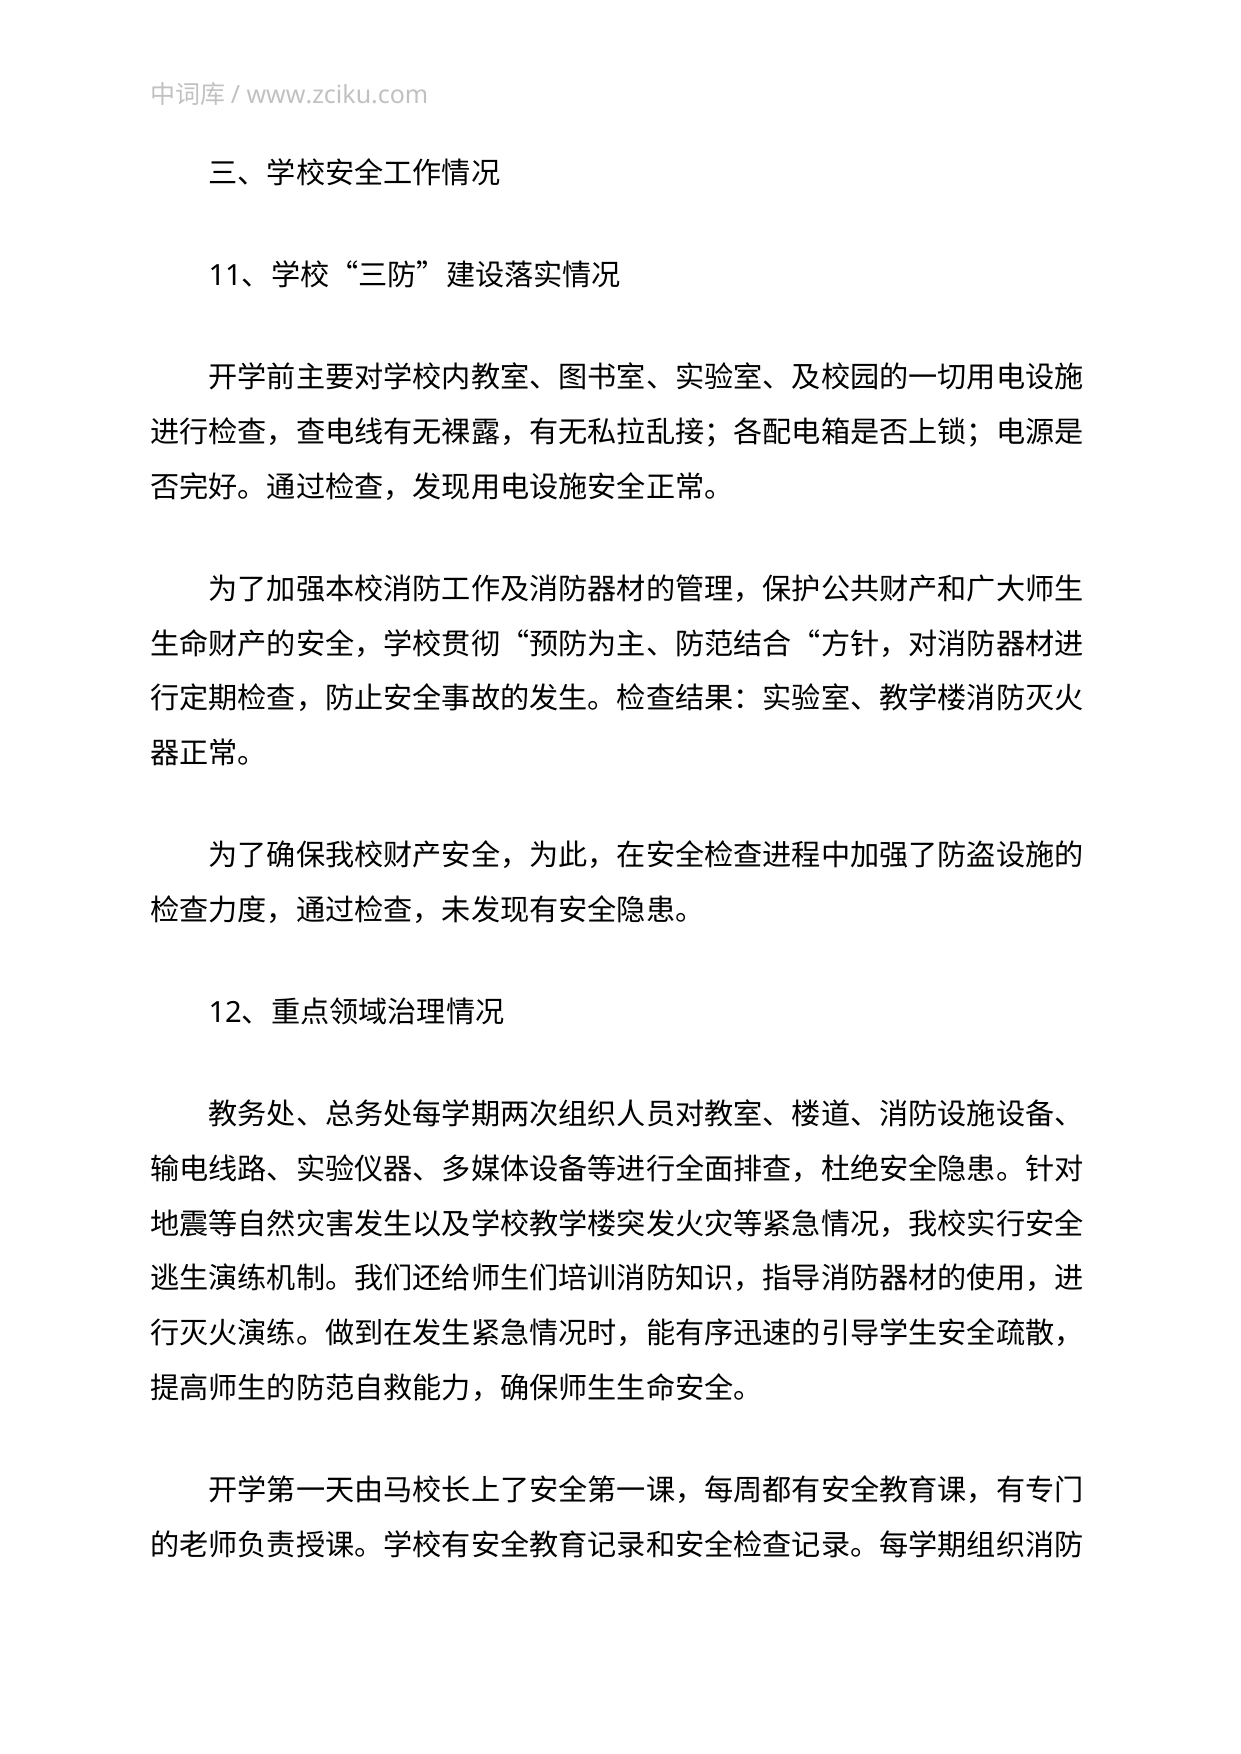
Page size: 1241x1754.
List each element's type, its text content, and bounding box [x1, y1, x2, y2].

text 为了加强本校消防工作及消防器材的管理，保护公共财产和广大师生生命财产的安全，学校贯彻“预防为主、防范结合“方针，对消防器材进行定期检查，防止安全事故的发生。检查结果：实验室、教学楼消防灭火器正常。 [150, 565, 1090, 772]
text 教务处、总务处每学期两次组织人员对教室、楼道、消防设施设备、输电线路、实验仪器、多媒体设备等进行全面排查，杜绝安全隐患。针对地震等自然灾害发生以及学校教学楼突发火灾等紧急情况，我校实行安全逃生演练机制。我们还给师生们培训消防知识，指导消防器材的使用，进行灭火演练。做到在发生紧急情况时，能有序迅速的引导学生安全疏散，提高师生的防范自救能力，确保师生生命安全。 [150, 1090, 1090, 1407]
text 开学前主要对学校内教室、图书室、实验室、及校园的一切用电设施进行检查，查电线有无裸露，有无私拉乱接；各配电箱是否上锁；电源是否完好。通过检查，发现用电设施安全正常。 [150, 354, 1090, 506]
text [150, 1467, 1090, 1564]
text 为了确保我校财产安全，为此，在安全检查进程中加强了防盗设施的检查力度，通过检查，未发现有安全隐患。 [150, 832, 1090, 929]
text 11、学校“三防”建设落实情况 [150, 252, 1090, 294]
text 三、学校安全工作情况 [150, 150, 1090, 192]
text 12、重点领域治理情况 [150, 988, 1090, 1031]
